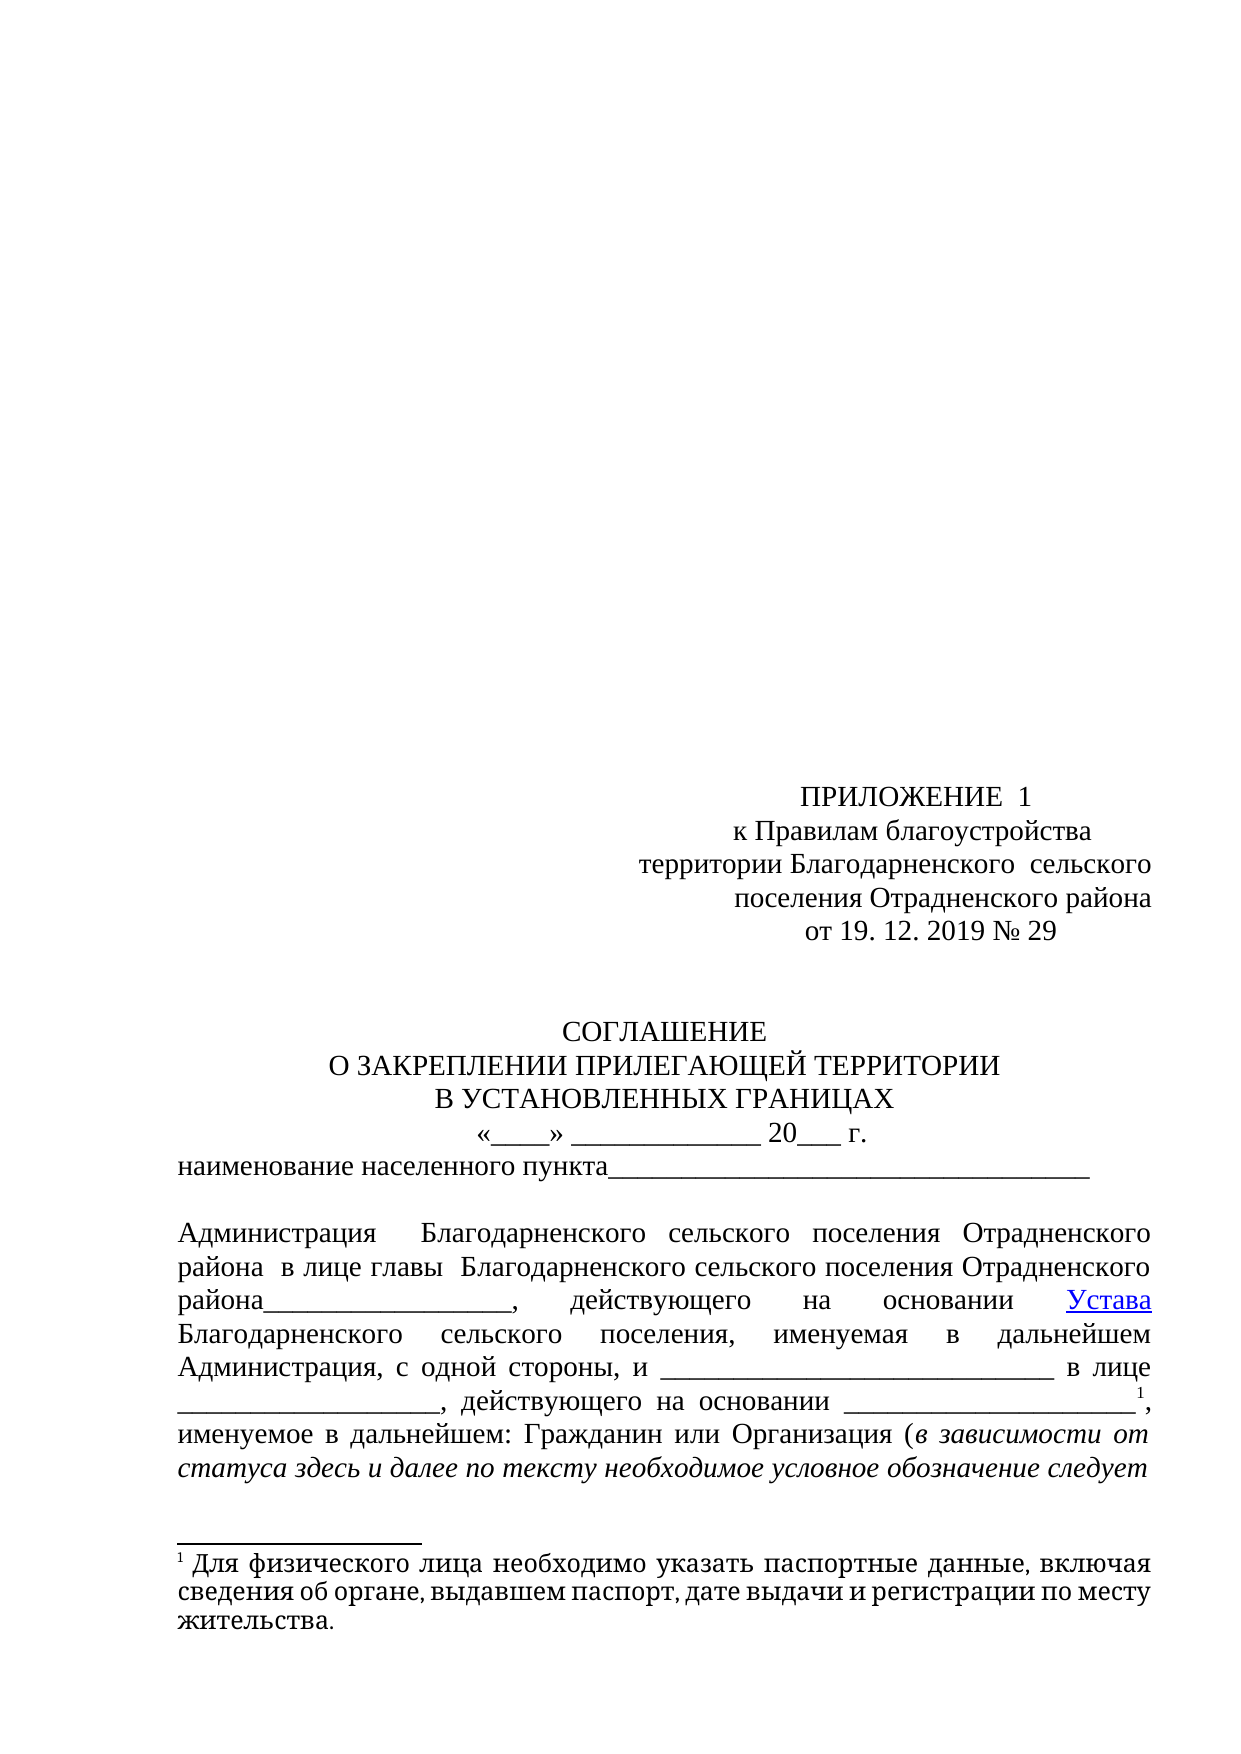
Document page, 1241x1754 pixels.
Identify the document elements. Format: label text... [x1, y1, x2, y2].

text СОГЛАШЕНИЕ [177, 1014, 1152, 1048]
text территории Благодарненского сельского [177, 846, 1152, 880]
text В УСТАНОВЛЕННЫХ ГРАНИЦАХ [177, 1081, 1152, 1115]
text ПРИЛОЖЕНИЕ 1 [177, 779, 1152, 813]
text О ЗАКРЕПЛЕНИИ ПРИЛЕГАЮЩЕЙ ТЕРРИТОРИИ [177, 1048, 1152, 1081]
text «____» _____________ 20___ г. [177, 1115, 1152, 1148]
text к Правилам благоустройства [177, 813, 1152, 846]
text поселения Отрадненского района [177, 880, 1152, 913]
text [177, 1215, 1152, 1484]
text наименование населенного пункта_________________________________ [177, 1148, 1152, 1182]
text от 19. 12. 2019 № 29 [177, 913, 1152, 947]
